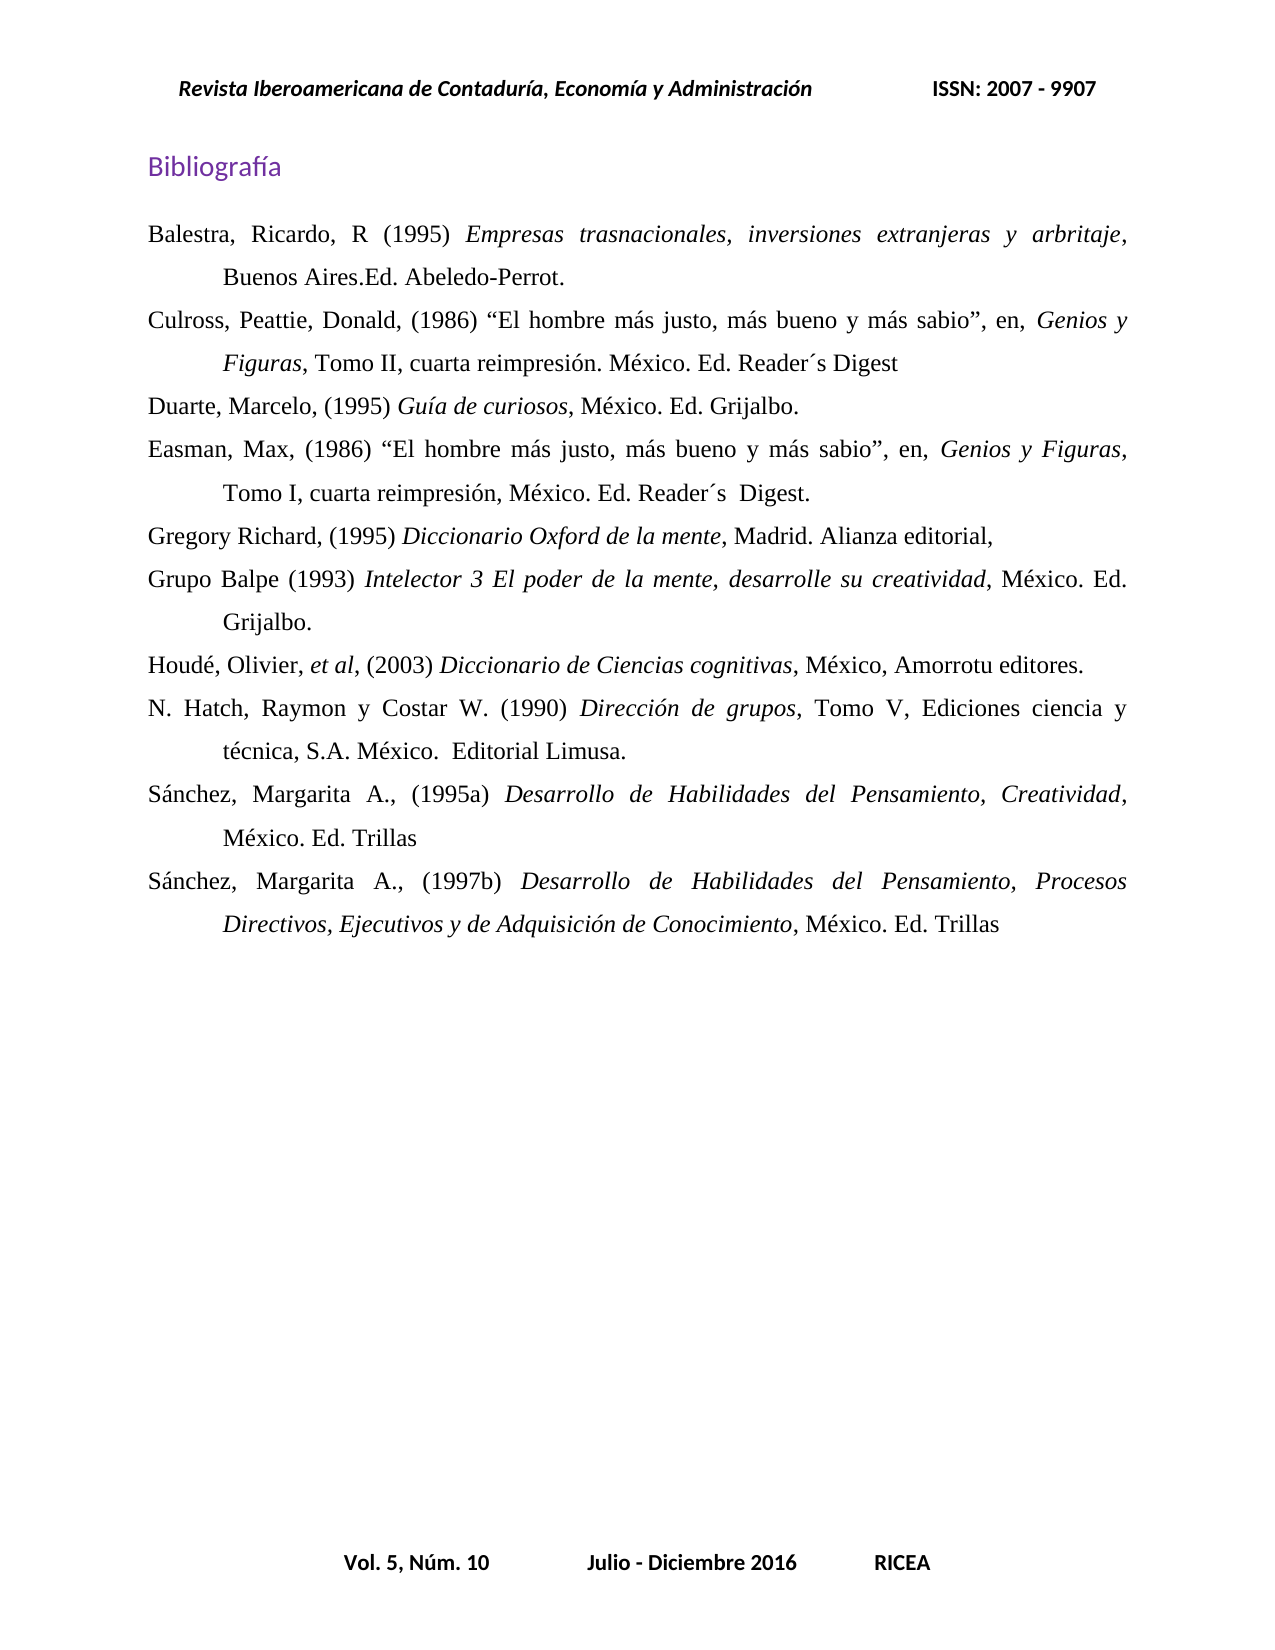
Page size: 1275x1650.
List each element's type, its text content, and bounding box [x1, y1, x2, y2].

text Houdé, Olivier, et al, (2003) Diccionario de Ciencias cognitivas, México, Amorrotu editores. [148, 650, 1127, 679]
text Duarte, Marcelo, (1995) Guía de curiosos, México. Ed. Grijalbo. [148, 391, 1127, 420]
text Sánchez, Margarita A., (1995a) Desarrollo de Habilidades del Pensamiento, Creatividad, México. Ed. Trillas [148, 779, 1127, 851]
text N. Hatch, Raymon y Costar W. (1990) Dirección de grupos, Tomo V, Ediciones ciencia y técnica, S.A. México. Editorial Limusa. [148, 693, 1127, 765]
text Easman, Max, (1986) “El hombre más justo, más bueno y más sabio”, en, Genios y Figuras, Tomo I, cuarta reimpresión, México. Ed. Reader´s Digest. [148, 434, 1127, 506]
text Balestra, Ricardo, R (1995) Empresas trasnacionales, inversiones extranjeras y arbritaje, Buenos Aires.Ed. Abeledo-Perrot. [148, 219, 1127, 291]
text Sánchez, Margarita A., (1997b) Desarrollo de Habilidades del Pensamiento, Procesos Directivos, Ejecutivos y de Adquisición de Conocimiento, México. Ed. Trillas [148, 866, 1127, 938]
text Bibliografía [148, 148, 1127, 183]
text Grupo Balpe (1993) Intelector 3 El poder de la mente, desarrolle su creatividad, México. Ed. Grijalbo. [148, 564, 1127, 636]
text Gregory Richard, (1995) Diccionario Oxford de la mente, Madrid. Alianza editorial, [148, 521, 1127, 549]
text Culross, Peattie, Donald, (1986) “El hombre más justo, más bueno y más sabio”, en, Genios y Figuras, Tomo II, cuarta reimpresión. México. Ed. Reader´s Digest [148, 305, 1127, 377]
